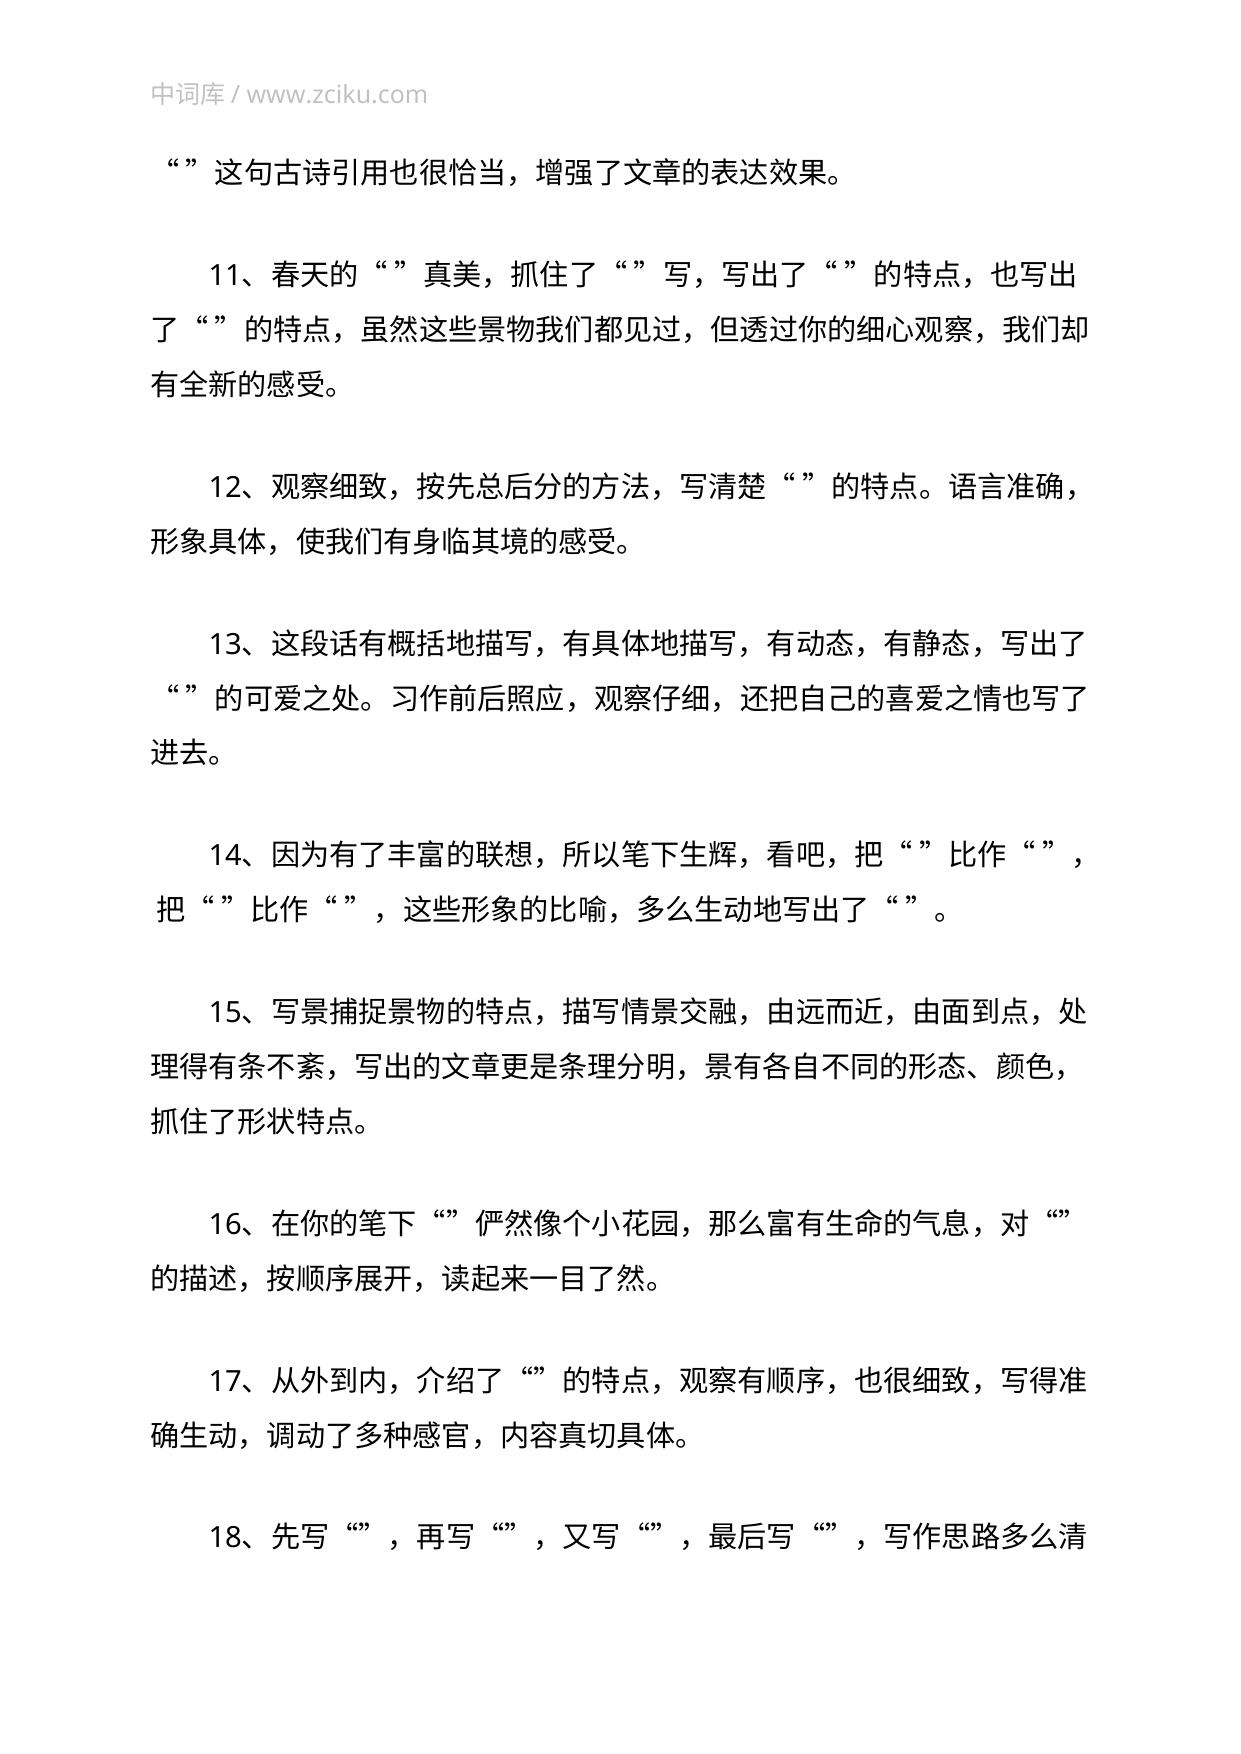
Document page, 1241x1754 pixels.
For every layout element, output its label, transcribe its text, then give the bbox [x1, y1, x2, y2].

text 15、写景捕捉景物的特点，描写情景交融，由远而近，由面到点，处理得有条不紊，写出的文章更是条理分明，景有各自不同的形态、颜色，抓住了形状特点。 [150, 989, 1090, 1141]
text 13、这段话有概括地描写，有具体地描写，有动态，有静态，写出了“ ”的可爱之处。习作前后照应，观察仔细，还把自己的喜爱之情也写了进去。 [150, 620, 1090, 772]
text 17、从外到内，介绍了“”的特点，观察有顺序，也很细致，写得准确生动，调动了多种感官，内容真切具体。 [150, 1357, 1090, 1454]
text 16、在你的笔下“”俨然像个小花园，那么富有生命的气息，对“”的描述，按顺序展开，读起来一目了然。 [150, 1200, 1090, 1298]
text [150, 1514, 1090, 1556]
text 11、春天的“ ”真美，抓住了“ ”写，写出了“ ”的特点，也写出了“ ”的特点，虽然这些景物我们都见过，但透过你的细心观察，我们却有全新的感受。 [150, 252, 1090, 404]
text 12、观察细致，按先总后分的方法，写清楚“ ”的特点。语言准确，形象具体，使我们有身临其境的感受。 [150, 463, 1090, 561]
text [150, 150, 1090, 192]
text 14、因为有了丰富的联想，所以笔下生辉，看吧，把“ ”比作“ ”， 把“ ”比作“ ”，这些形象的比喻，多么生动地写出了“ ”。 [150, 832, 1090, 929]
